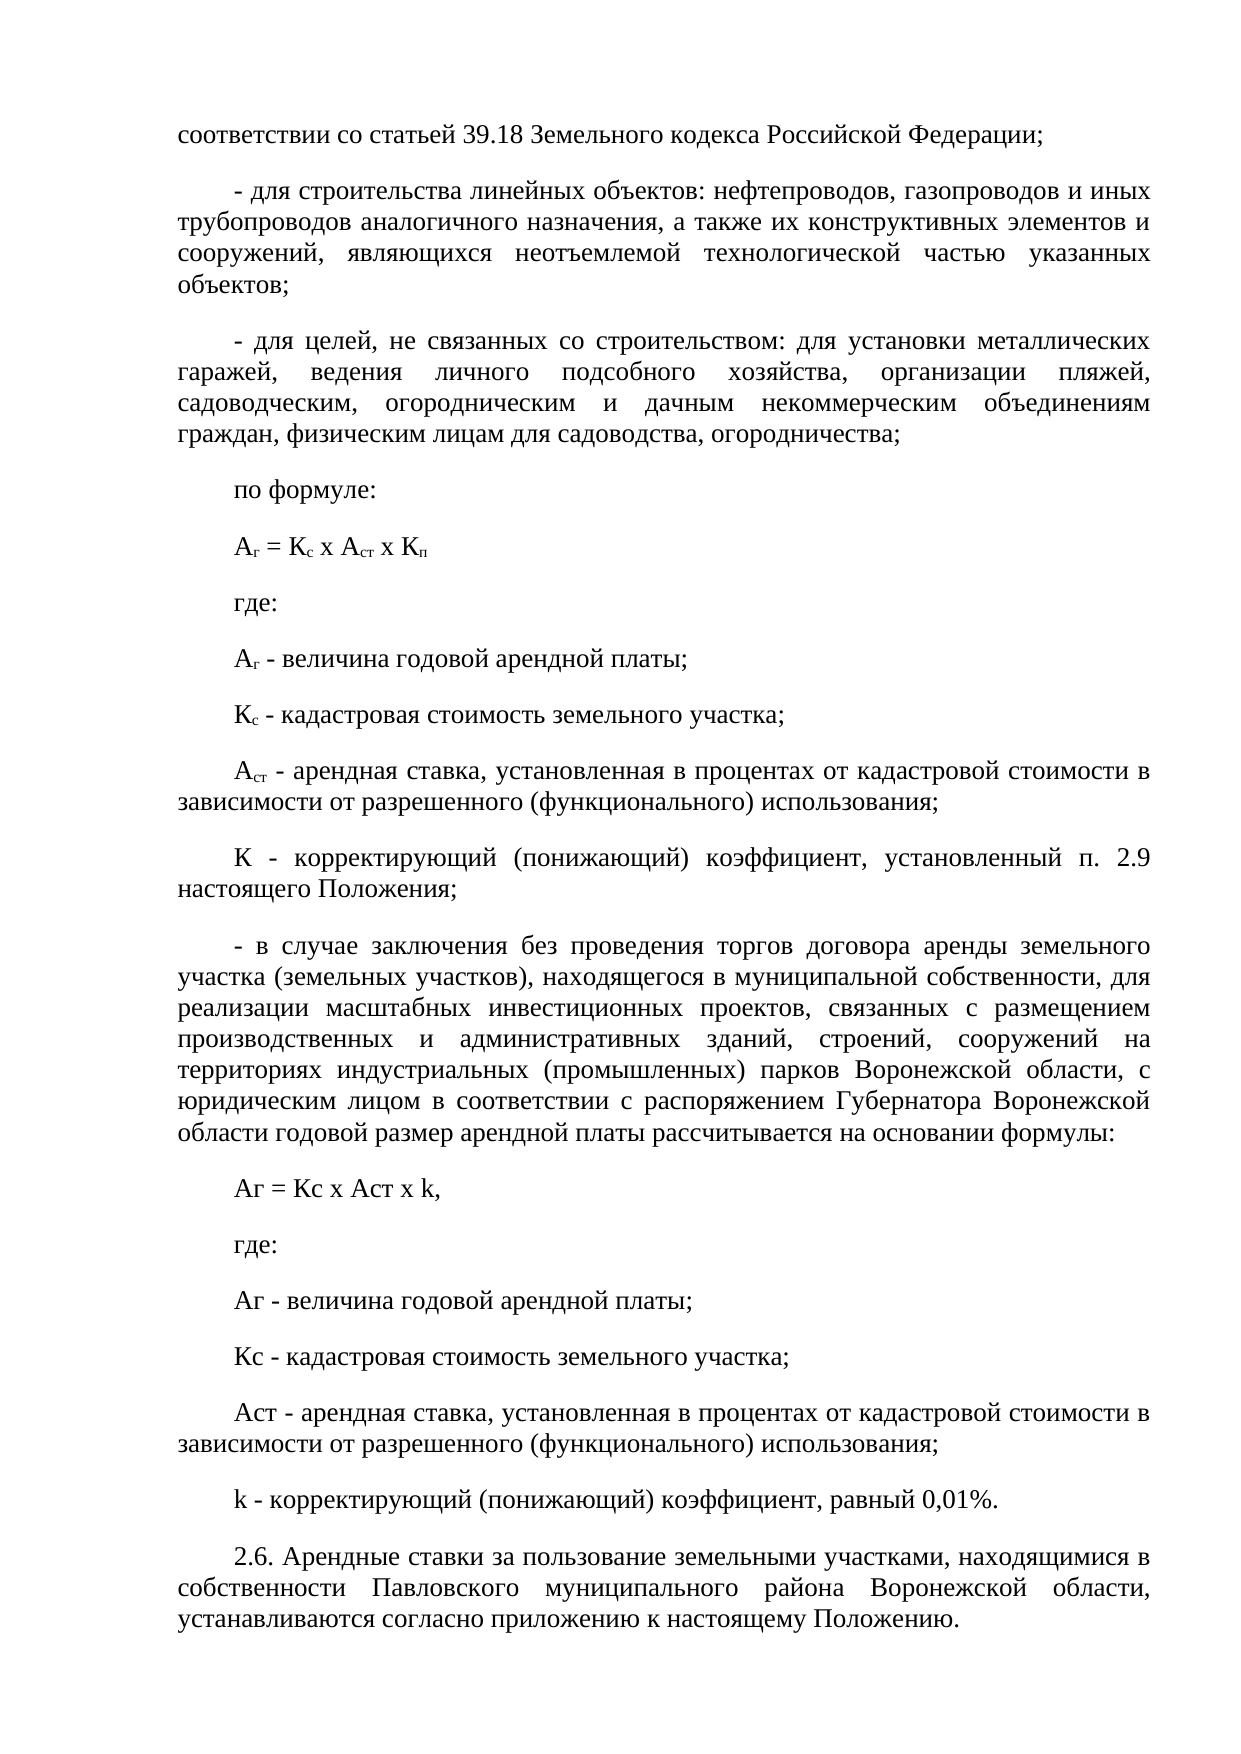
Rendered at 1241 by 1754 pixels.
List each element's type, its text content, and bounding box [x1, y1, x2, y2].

text Аст - арендная ставка, установленная в процентах от кадастровой стоимости в зависимости от разрешенного (функционального) использования; [177, 1396, 1152, 1459]
text Аг = Кс x Аст x Кп [177, 529, 1152, 561]
text 2.6. Арендные ставки за пользование земельными участками, находящимися в собственности Павловского муниципального района Воронежской области, устанавливаются согласно приложению к настоящему Положению. [177, 1540, 1152, 1633]
text Кс - кадастровая стоимость земельного участка; [177, 698, 1152, 729]
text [177, 118, 1152, 149]
text k - корректирующий (понижающий) коэффициент, равный 0,01%. [177, 1484, 1152, 1515]
text Аст - арендная ставка, установленная в процентах от кадастровой стоимости в зависимости от разрешенного (функционального) использования; [177, 754, 1152, 816]
text где: [177, 586, 1152, 617]
text Аг - величина годовой арендной платы; [177, 1284, 1152, 1315]
text К - корректирующий (понижающий) коэффициент, установленный п. 2.9 настоящего Положения; [177, 841, 1152, 904]
text где: [177, 1228, 1152, 1259]
text - для строительства линейных объектов: нефтепроводов, газопроводов и иных трубопроводов аналогичного назначения, а также их конструктивных элементов и сооружений, являющихся неотъемлемой технологической частью указанных объектов; [177, 174, 1152, 299]
text - в случае заключения без проведения торгов договора аренды земельного участка (земельных участков), находящегося в муниципальной собственности, для реализации масштабных инвестиционных проектов, связанных с размещением производственных и административных зданий, строений, сооружений на территориях индустриальных (промышленных) парков Воронежской области, с юридическим лицом в соответствии с распоряжением Губернатора Воронежской области годовой размер арендной платы рассчитывается на основании формулы: [177, 929, 1152, 1147]
text - для целей, не связанных со строительством: для установки металлических гаражей, ведения личного подсобного хозяйства, организации пляжей, садоводческим, огородническим и дачным некоммерческим объединениям граждан, физическим лицам для садоводства, огородничества; [177, 324, 1152, 448]
text Аг - величина годовой арендной платы; [177, 642, 1152, 673]
text Кс - кадастровая стоимость земельного участка; [177, 1340, 1152, 1371]
text по формуле: [177, 473, 1152, 504]
text Аг = Кс x Аст x k, [177, 1172, 1152, 1203]
